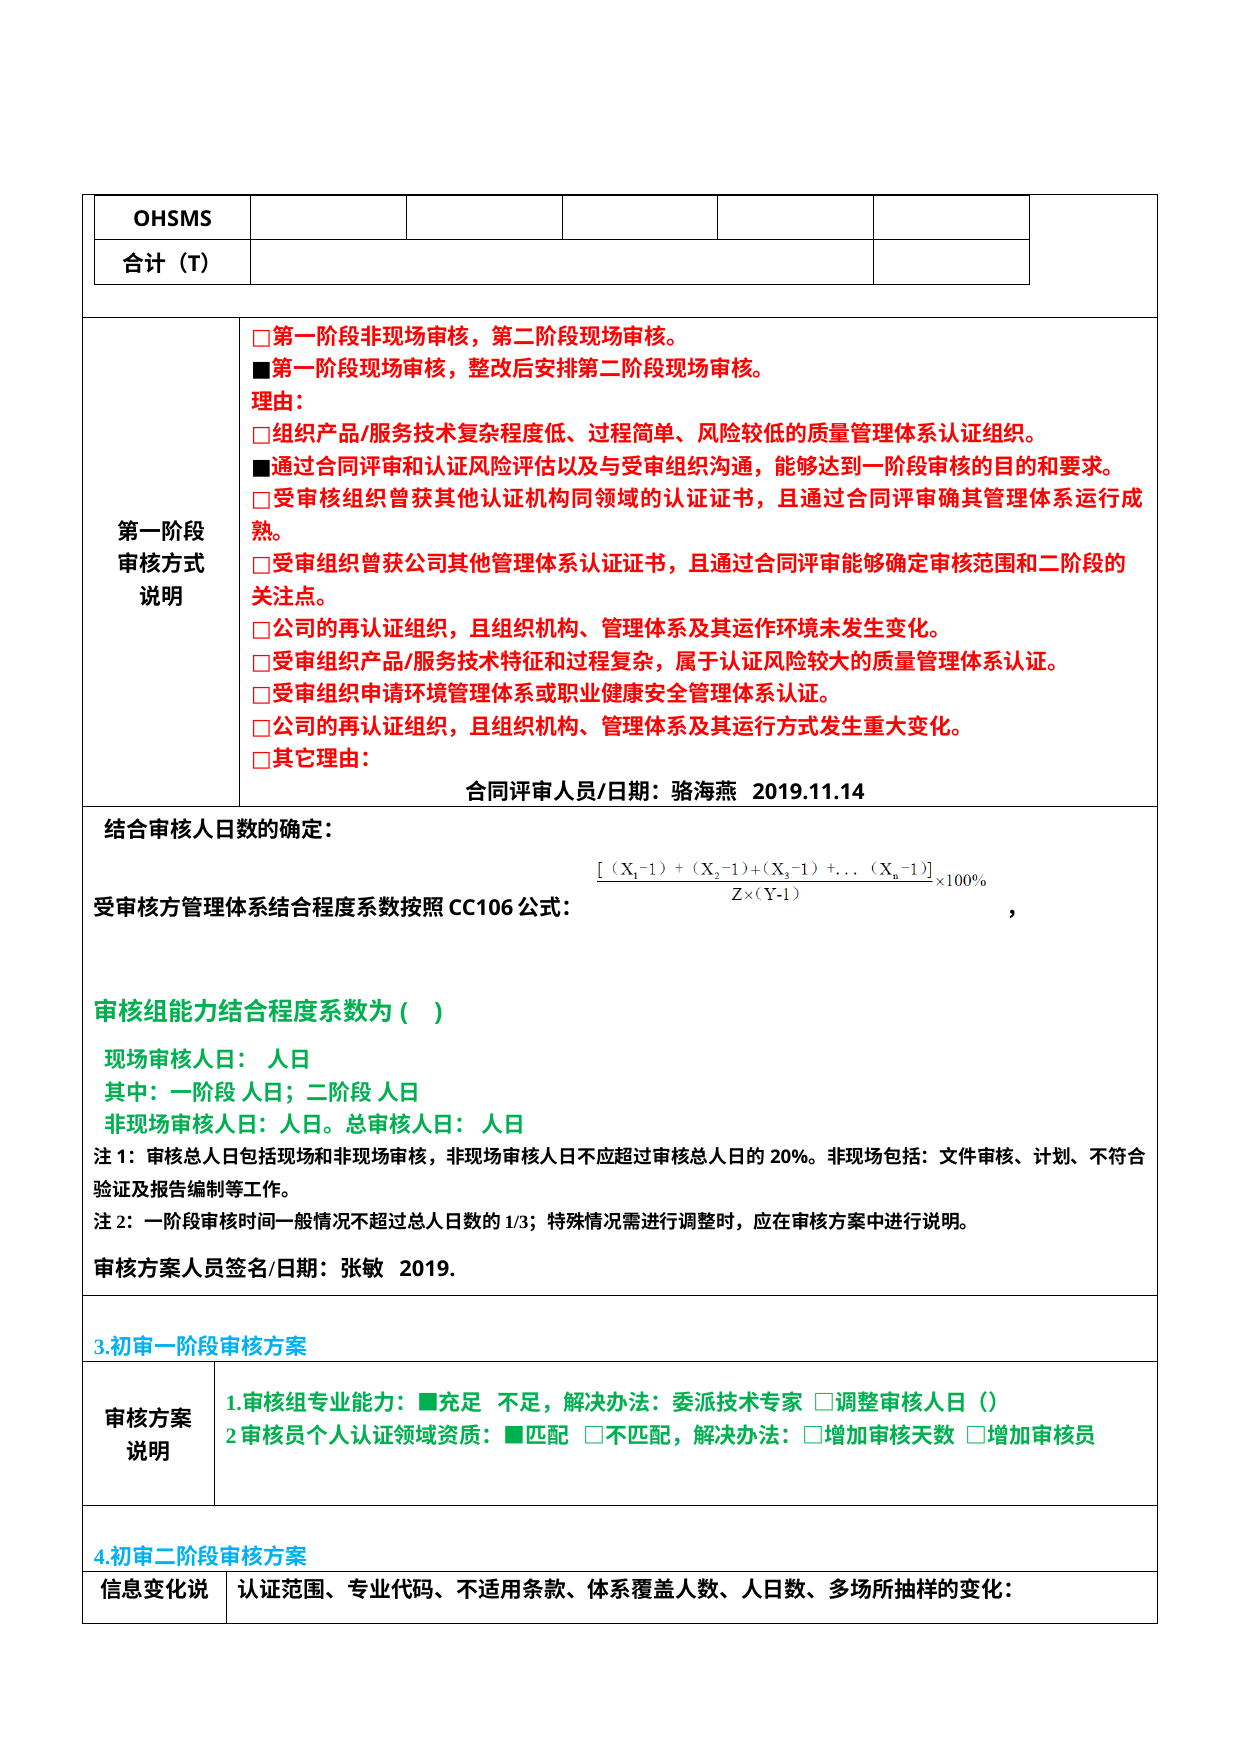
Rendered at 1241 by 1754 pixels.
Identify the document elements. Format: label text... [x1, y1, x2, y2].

table_cell 3.初审一阶段审核方案 [83, 1296, 1157, 1361]
table_cell 信息变化说明 [83, 1572, 226, 1623]
table_cell 4.初审二阶段审核方案 [83, 1506, 1157, 1571]
table_cell □第一阶段非现场审核，第二阶段现场审核。 ■第一阶段现场审核，整改后安排第二阶段现场审核。 理由： □组织产品/服务技术复杂程度低、过程简单、风险较低的质量管理体系认证组织。 ■通过合同评审和认证风险评估以及与受审组织沟通，能够达到一阶段审核的目的和要求。 □受审核组织曾获其他认证机构同领域的认证证书，且通过合同评审确其管理体系运行成熟。 □受审组织曾获公司其他管理体系认证证书，且通过合同评审能够确定审核范围和二阶段的 关注点。 □公司的再认证组织，且组织机构、管理体系及其运作环境未发生变化。 □受审组织产品/服务技术特征和过程复杂，属于认证风险较大的质量管理体系认证。 □受审组织申请环境管理体系或职业健康安全管理体系认证。 □公司的再认证组织，且组织机构、管理体系及其运行方式发生重大变化。 □其它理由： 合同评审人员/日期：骆海燕 2019.11.14 [240, 318, 1157, 806]
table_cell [227, 1572, 1157, 1623]
table_cell 1.审核组专业能力：■充足 不足，解决办法：委派技术专家 □调整审核人日（） 2审核员个人认证领域资质：■匹配 □不匹配，解决办法：□增加审核天数 □增加审核员 [215, 1362, 1157, 1505]
table_cell 第一阶段 审核方式 说明 [83, 318, 239, 806]
table_cell 结合审核人日数的确定： 受审核方管理体系结合程度系数按照CC106公式：， 审核组能力结合程度系数为 ( ) 现场审核人日： 人日 其中：一阶段 人日；二阶段 人日 非现场审核人日：人日。总审核人日： 人日 注1：审核总人日包括现场和非现场审核，非现场审核人日不应超过审核总人日的20%。非现场包括：文件审核、计划、不符合验证及报告编制等工作。 注2：一阶段审核时间一般情况不超过总人日数的1/3；特殊情况需进行调整时，应在审核方案中进行说明。 审核方案人员签名/日期：张敏 2019. [83, 807, 1157, 1295]
picture [583, 846, 1007, 916]
table_cell 审核方案 说明 [83, 1362, 214, 1505]
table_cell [83, 195, 1157, 317]
